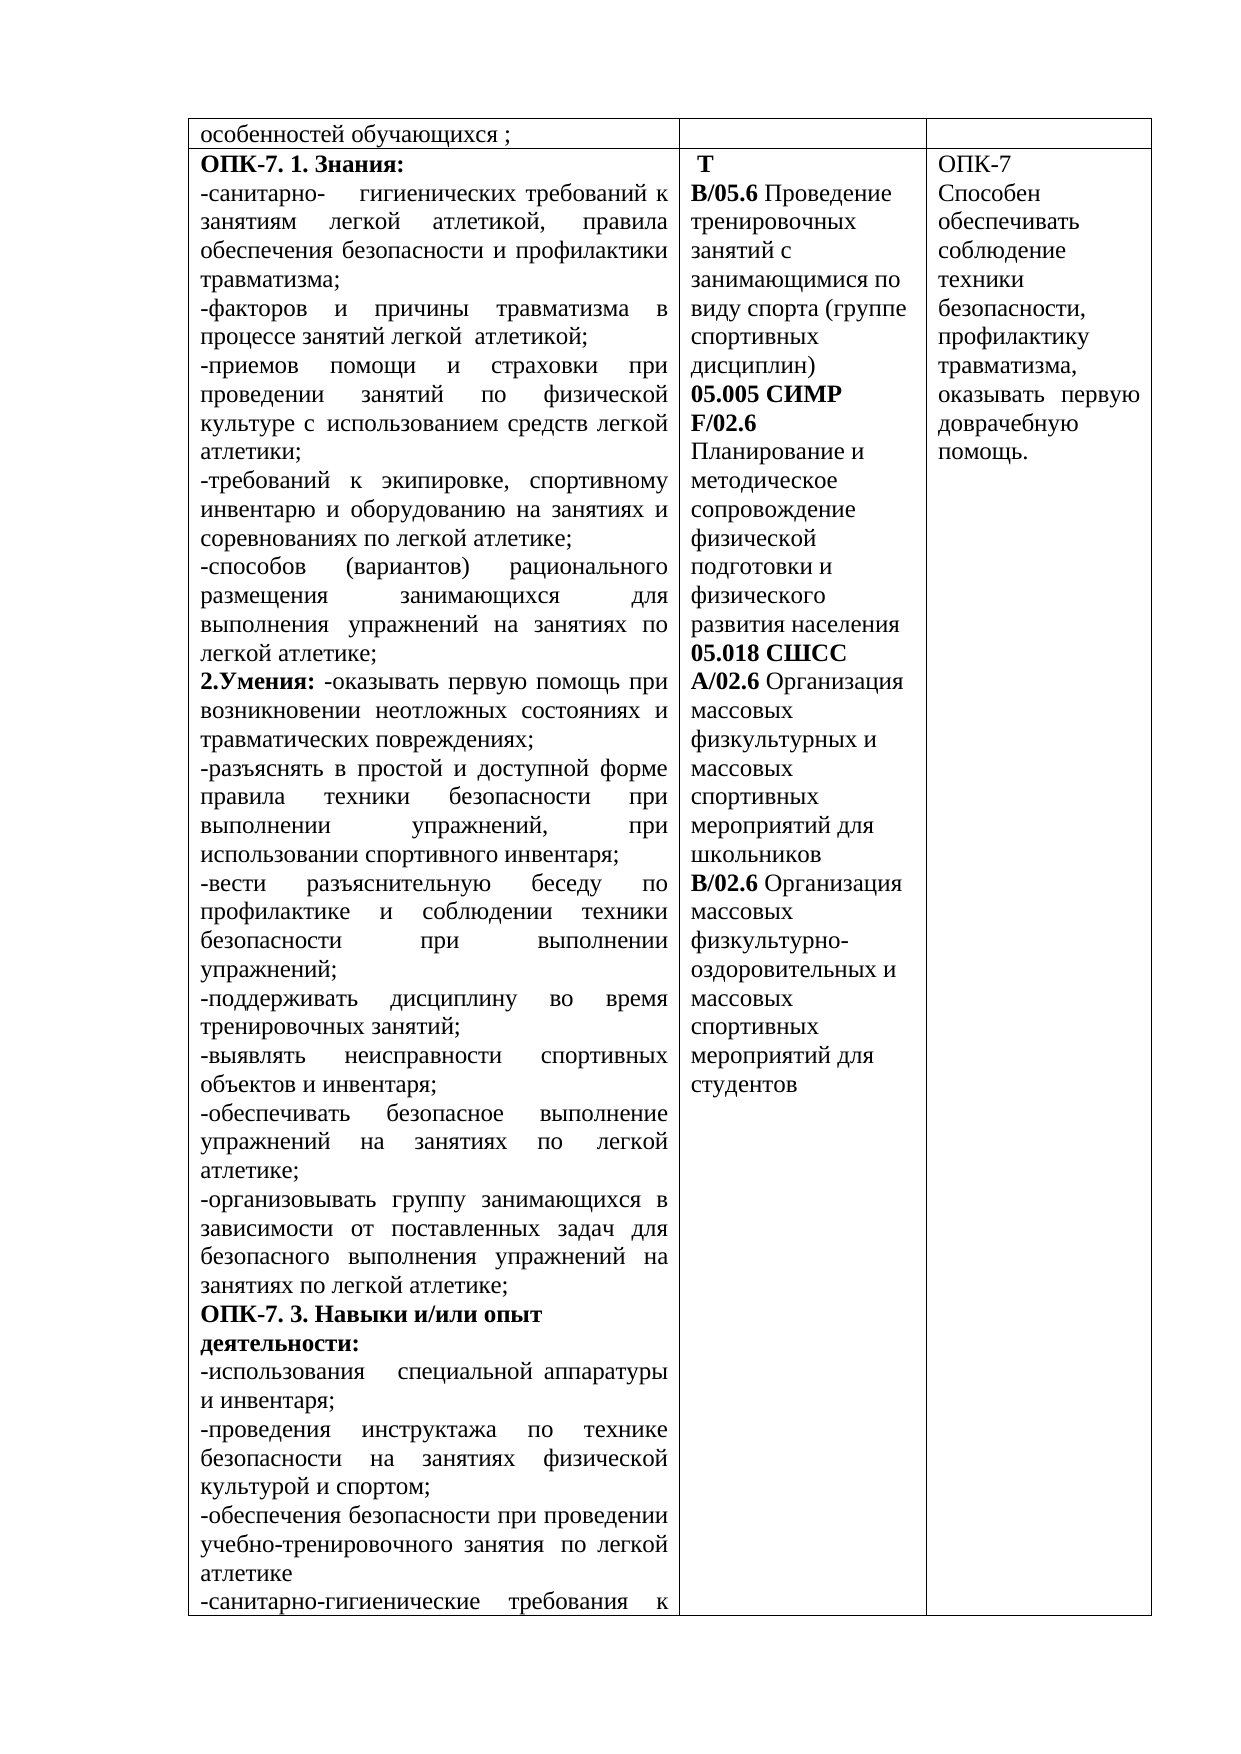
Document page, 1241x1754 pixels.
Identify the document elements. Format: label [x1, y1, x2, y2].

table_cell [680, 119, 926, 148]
table_cell [927, 119, 1151, 148]
table_cell [927, 149, 1151, 1615]
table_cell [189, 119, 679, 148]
table_cell [189, 149, 679, 1615]
table_cell [680, 149, 926, 1615]
